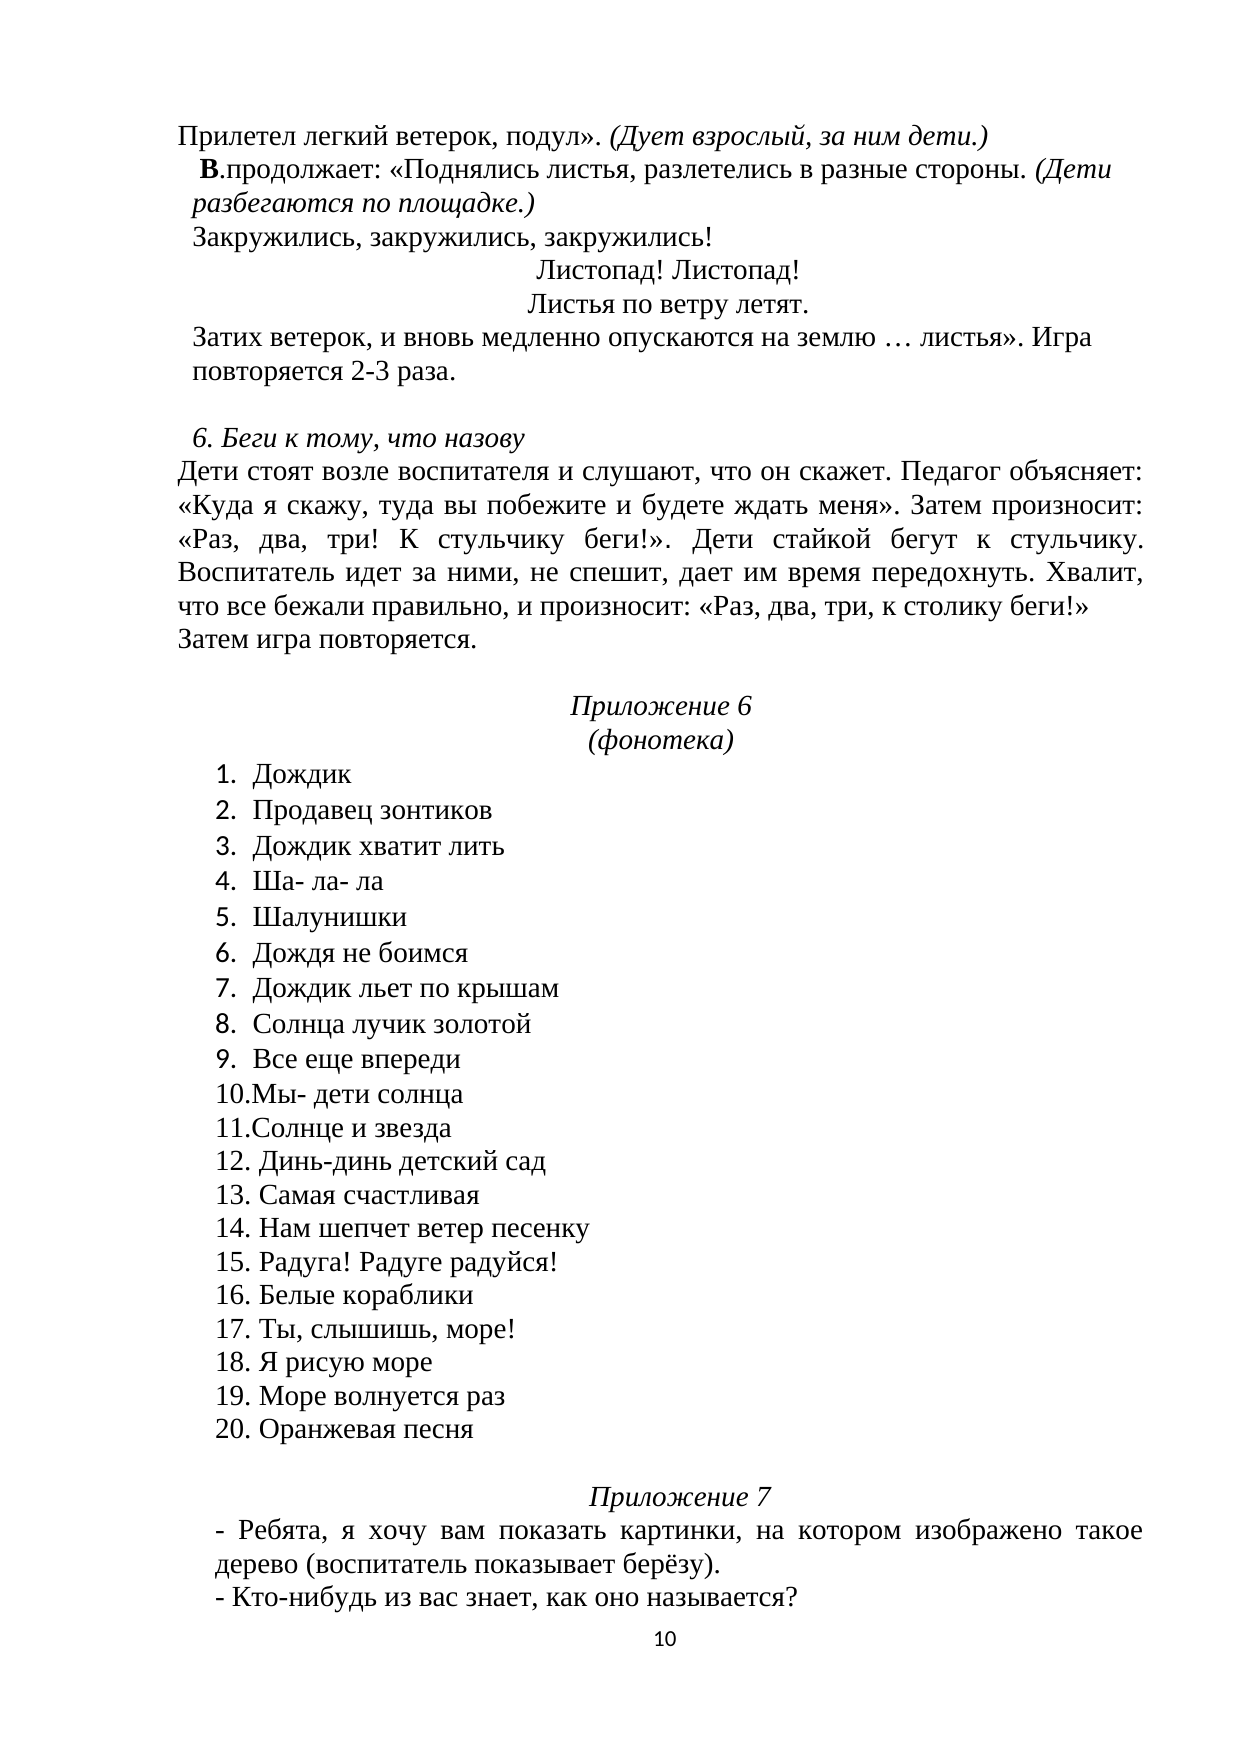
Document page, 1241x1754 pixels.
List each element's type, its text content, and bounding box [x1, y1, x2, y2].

text 19. Море волнуется раз [215, 1378, 1144, 1412]
text 18. Я рисую море [215, 1344, 1144, 1378]
list Солнца лучик золотой [215, 1005, 1144, 1041]
list Дождик [215, 756, 1144, 791]
text 13. Самая счастливая [215, 1177, 1144, 1210]
text 10.Мы- дети солнца [215, 1076, 1144, 1110]
text 16. Белые кораблики [215, 1277, 1144, 1311]
text Прилетел легкий ветерок, подул». (Дует взрослый, за ним дети.) [177, 118, 1144, 152]
text Листья по ветру летят. [192, 286, 1144, 319]
text 11.Солнце и звезда [215, 1110, 1144, 1143]
text Приложение 6 [177, 688, 1144, 722]
text Листопад! Листопад! [192, 252, 1144, 286]
text - Кто-нибудь из вас знает, как оно называется? [215, 1579, 1144, 1613]
list Ша- ла- ла [215, 862, 1144, 898]
text Затем игра повторяется. [177, 621, 1144, 655]
text (фонотека) [177, 722, 1144, 756]
list Продавец зонтиков [215, 791, 1144, 827]
text 12. Динь-динь детский сад [215, 1143, 1144, 1177]
text В.продолжает: «Поднялись листья, разлетелись в разные стороны. (Дети разбегаются по площадке.) [192, 152, 1144, 219]
text Дети стоят возле воспитателя и слушают, что он скажет. Педагог объясняет: «Куда я скажу, туда вы побежите и будете ждать меня». Затем произносит: «Раз, два, три! К стульчику беги!». Дети стайкой бегут к стульчику. Воспитатель идет за ними, не спешит, дает им время передохнуть. Хвалит, что все бежали правильно, и произносит: «Раз, два, три, к столику беги!» [177, 453, 1144, 621]
text 15. Радуга! Радуге радуйся! [215, 1244, 1144, 1277]
list Шалунишки [215, 898, 1144, 934]
text 6. Беги к тому, что назову [192, 420, 1144, 453]
list Все еще впереди [215, 1041, 1144, 1076]
text 17. Ты, слышишь, море! [215, 1311, 1144, 1344]
list Дождик хватит лить [215, 827, 1144, 862]
text Закружились, закружились, закружились! [192, 219, 1144, 252]
text Затих ветерок, и вновь медленно опускаются на землю … листья». Игра повторяется 2-3 раза. [192, 319, 1144, 386]
list Дождя не боимся [215, 934, 1144, 969]
text Приложение 7 [215, 1479, 1144, 1512]
text 14. Нам шепчет ветер песенку [215, 1210, 1144, 1244]
text - Ребята, я хочу вам показать картинки, на котором изображено такое дерево (воспитатель показывает берёзу). [215, 1512, 1144, 1579]
text 20. Оранжевая песня [215, 1412, 1144, 1445]
list Дождик льет по крышам [215, 969, 1144, 1005]
